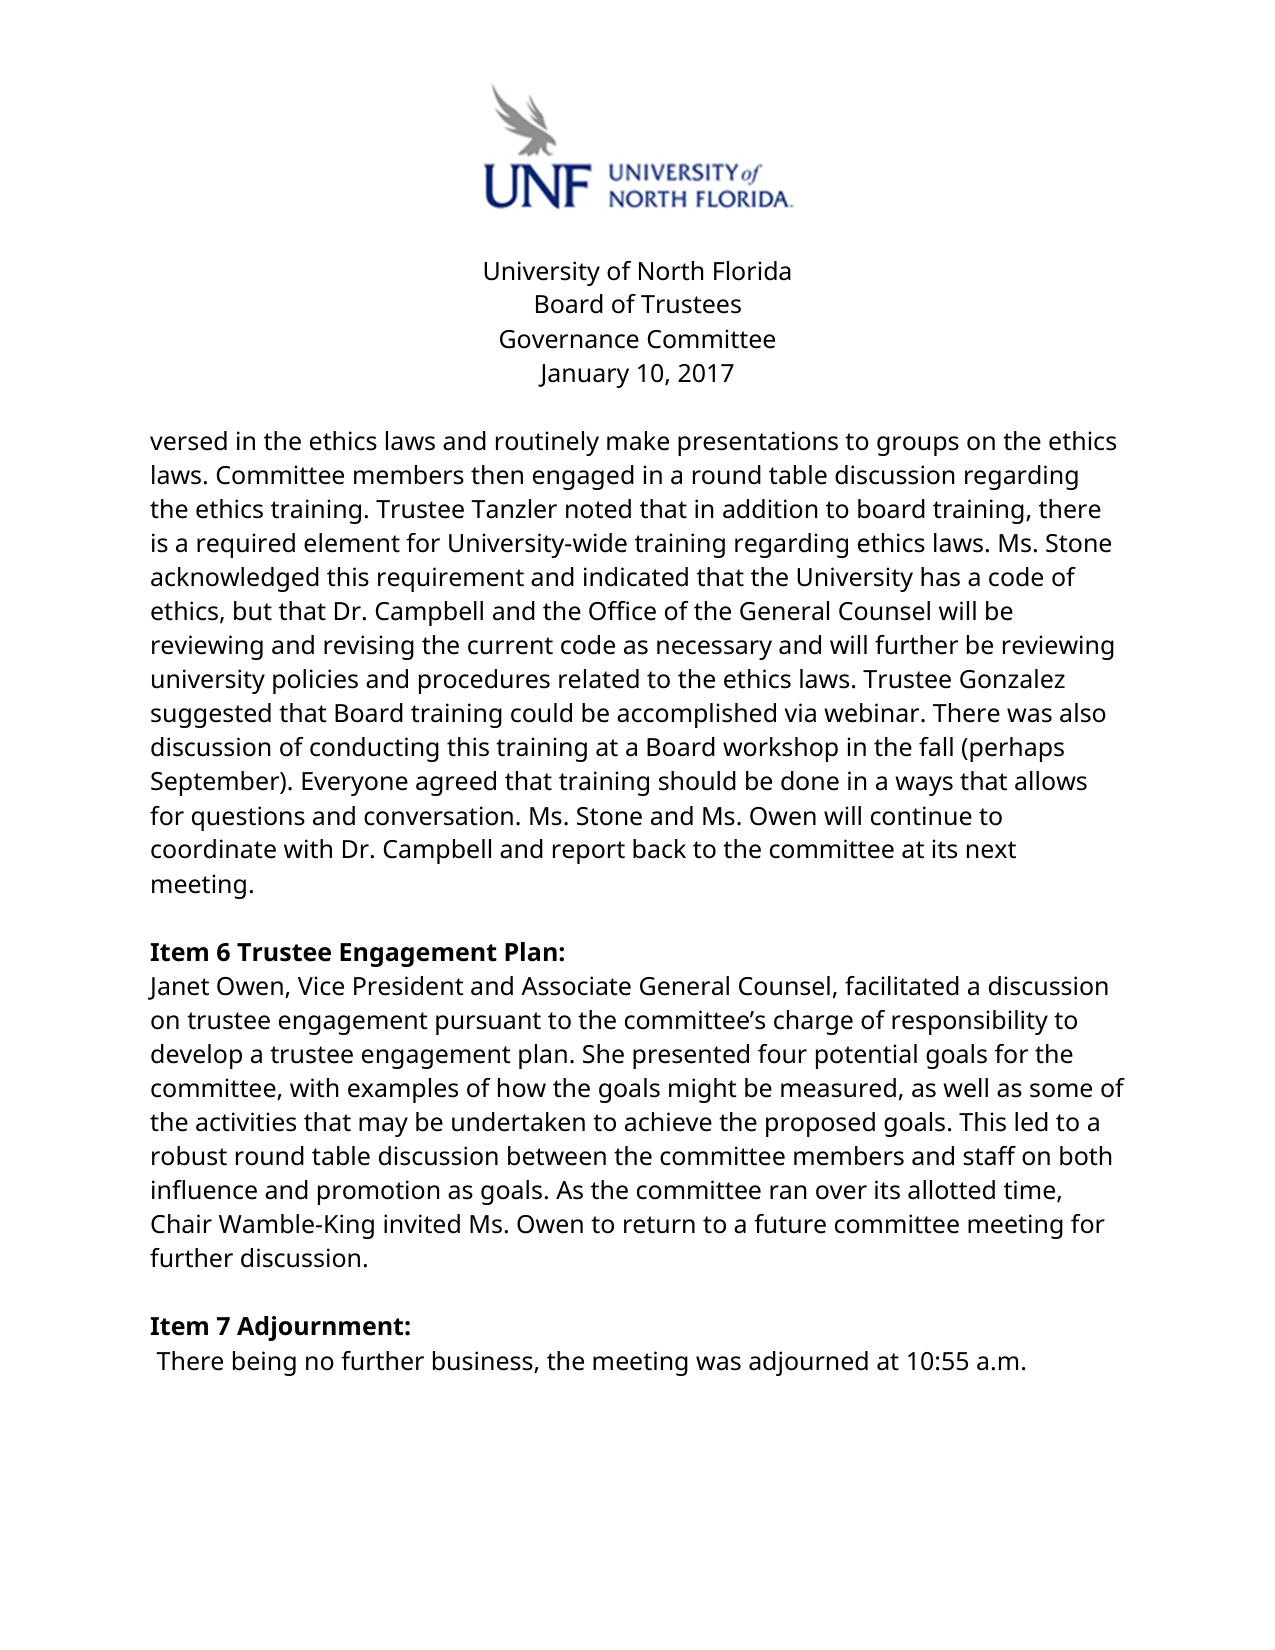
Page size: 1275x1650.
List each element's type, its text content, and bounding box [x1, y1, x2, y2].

subtitle Item 6 Trustee Engagement Plan: [150, 934, 1125, 968]
picture [468, 75, 808, 219]
text Janet Owen, Vice President and Associate General Counsel, facilitated a discussion on trustee engagement pursuant to the committee’s charge of responsibility to develop a trustee engagement plan. She presented four potential goals for the committee, with examples of how the goals might be measured, as well as some of the activities that may be undertaken to achieve the proposed goals. This led to a robust round table discussion between the committee members and staff on both influence and promotion as goals. As the committee ran over its allotted time, Chair Wamble-King invited Ms. Owen to return to a future committee meeting for further discussion. [150, 968, 1125, 1275]
text There being no further business, the meeting was adjourned at 10:55 a.m. [150, 1343, 1125, 1377]
subtitle Item 7 Adjournment: [150, 1309, 1125, 1343]
